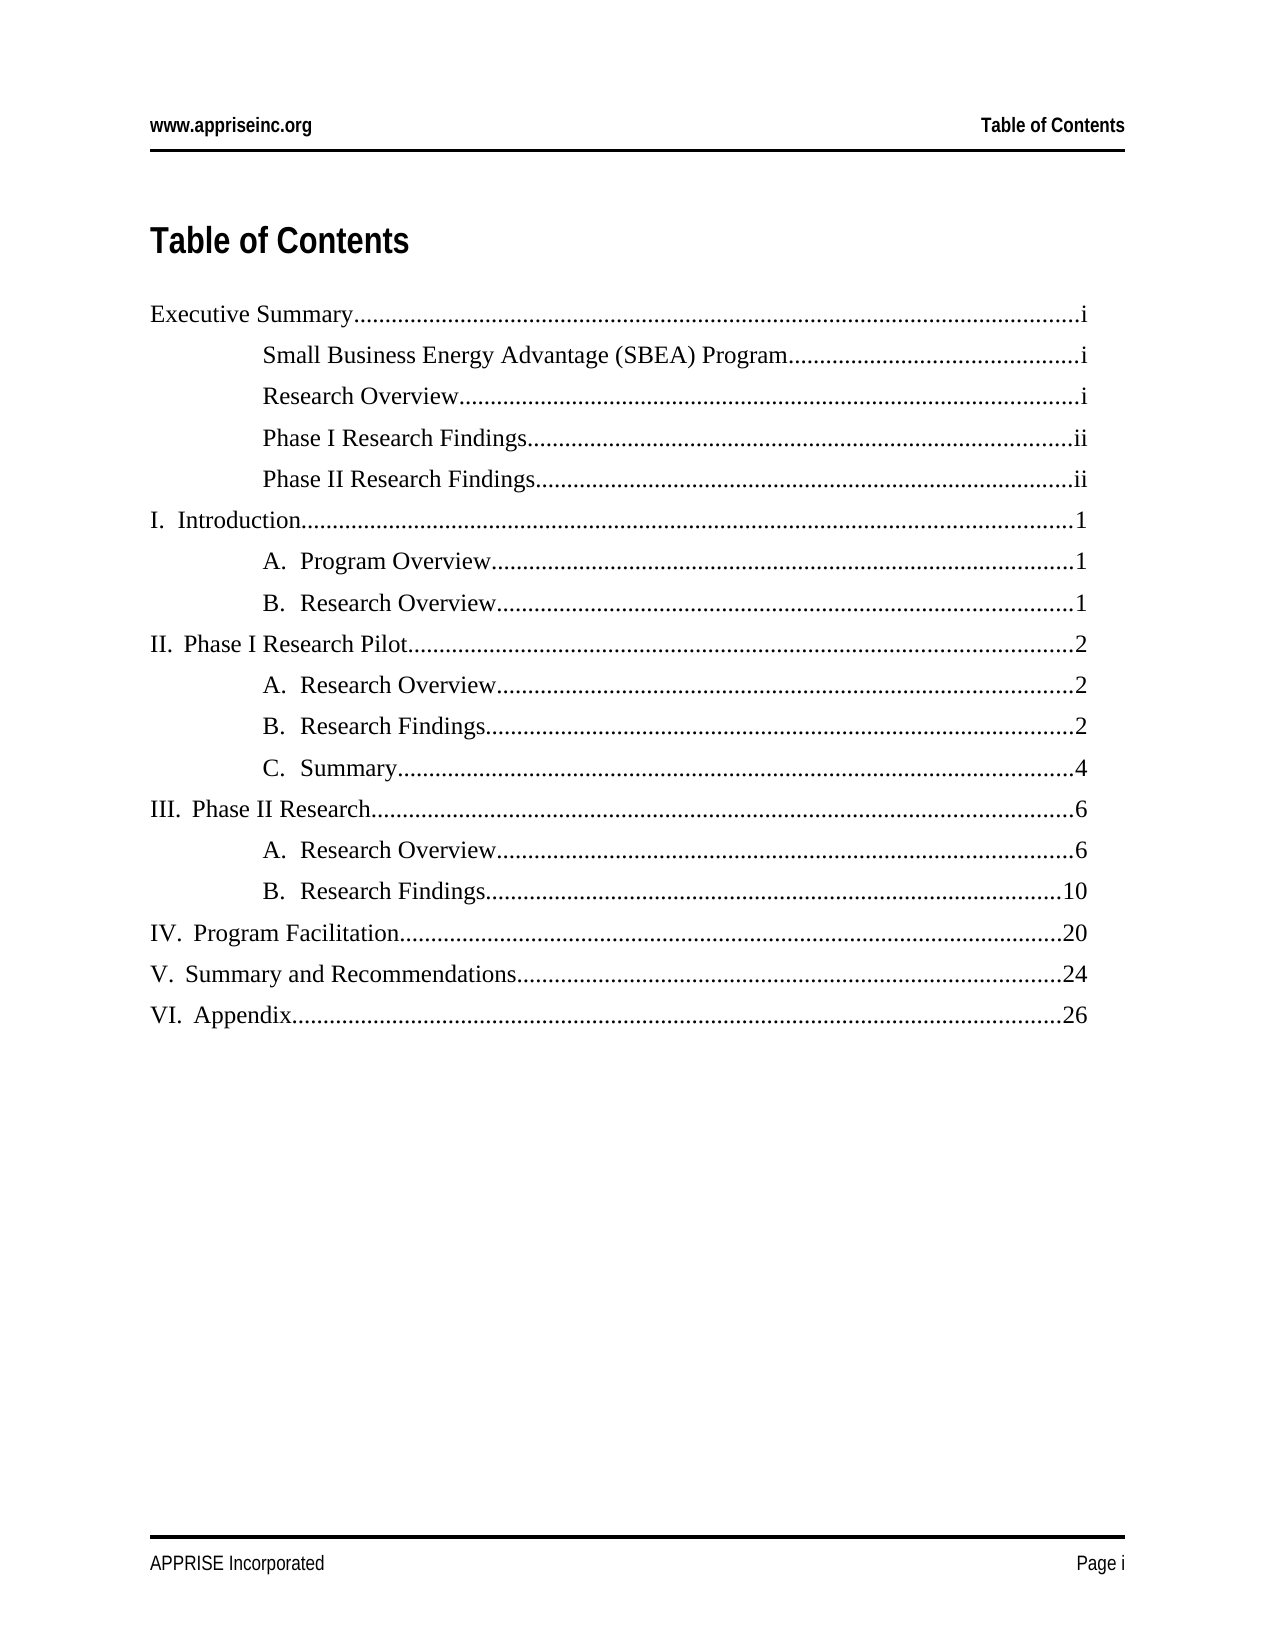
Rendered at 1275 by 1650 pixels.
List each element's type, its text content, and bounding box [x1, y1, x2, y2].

text Small Business Energy Advantage (SBEA) Program i [262, 340, 1087, 369]
text B. Research Findings 10 [262, 876, 1087, 905]
text A. Program Overview 1 [262, 546, 1087, 575]
text III. Phase II Research 6 [150, 794, 1087, 823]
text Phase I Research Findings ii [262, 423, 1087, 451]
text C. Summary 4 [262, 753, 1087, 781]
text I. Introduction 1 [150, 505, 1087, 534]
text B. Research Findings 2 [262, 711, 1087, 740]
text II. Phase I Research Pilot 2 [150, 629, 1087, 658]
text A. Research Overview 2 [262, 670, 1087, 699]
text V. Summary and Recommendations 24 [150, 959, 1087, 988]
subtitle Table of Contents [150, 218, 1125, 261]
text Research Overview i [262, 381, 1087, 410]
text Phase II Research Findings ii [262, 464, 1087, 493]
text A. Research Overview 6 [262, 835, 1087, 864]
text VI. Appendix 26 [150, 1000, 1087, 1029]
text IV. Program Facilitation 20 [150, 918, 1087, 946]
text B. Research Overview 1 [262, 588, 1087, 616]
text Executive Summary i [150, 299, 1087, 328]
